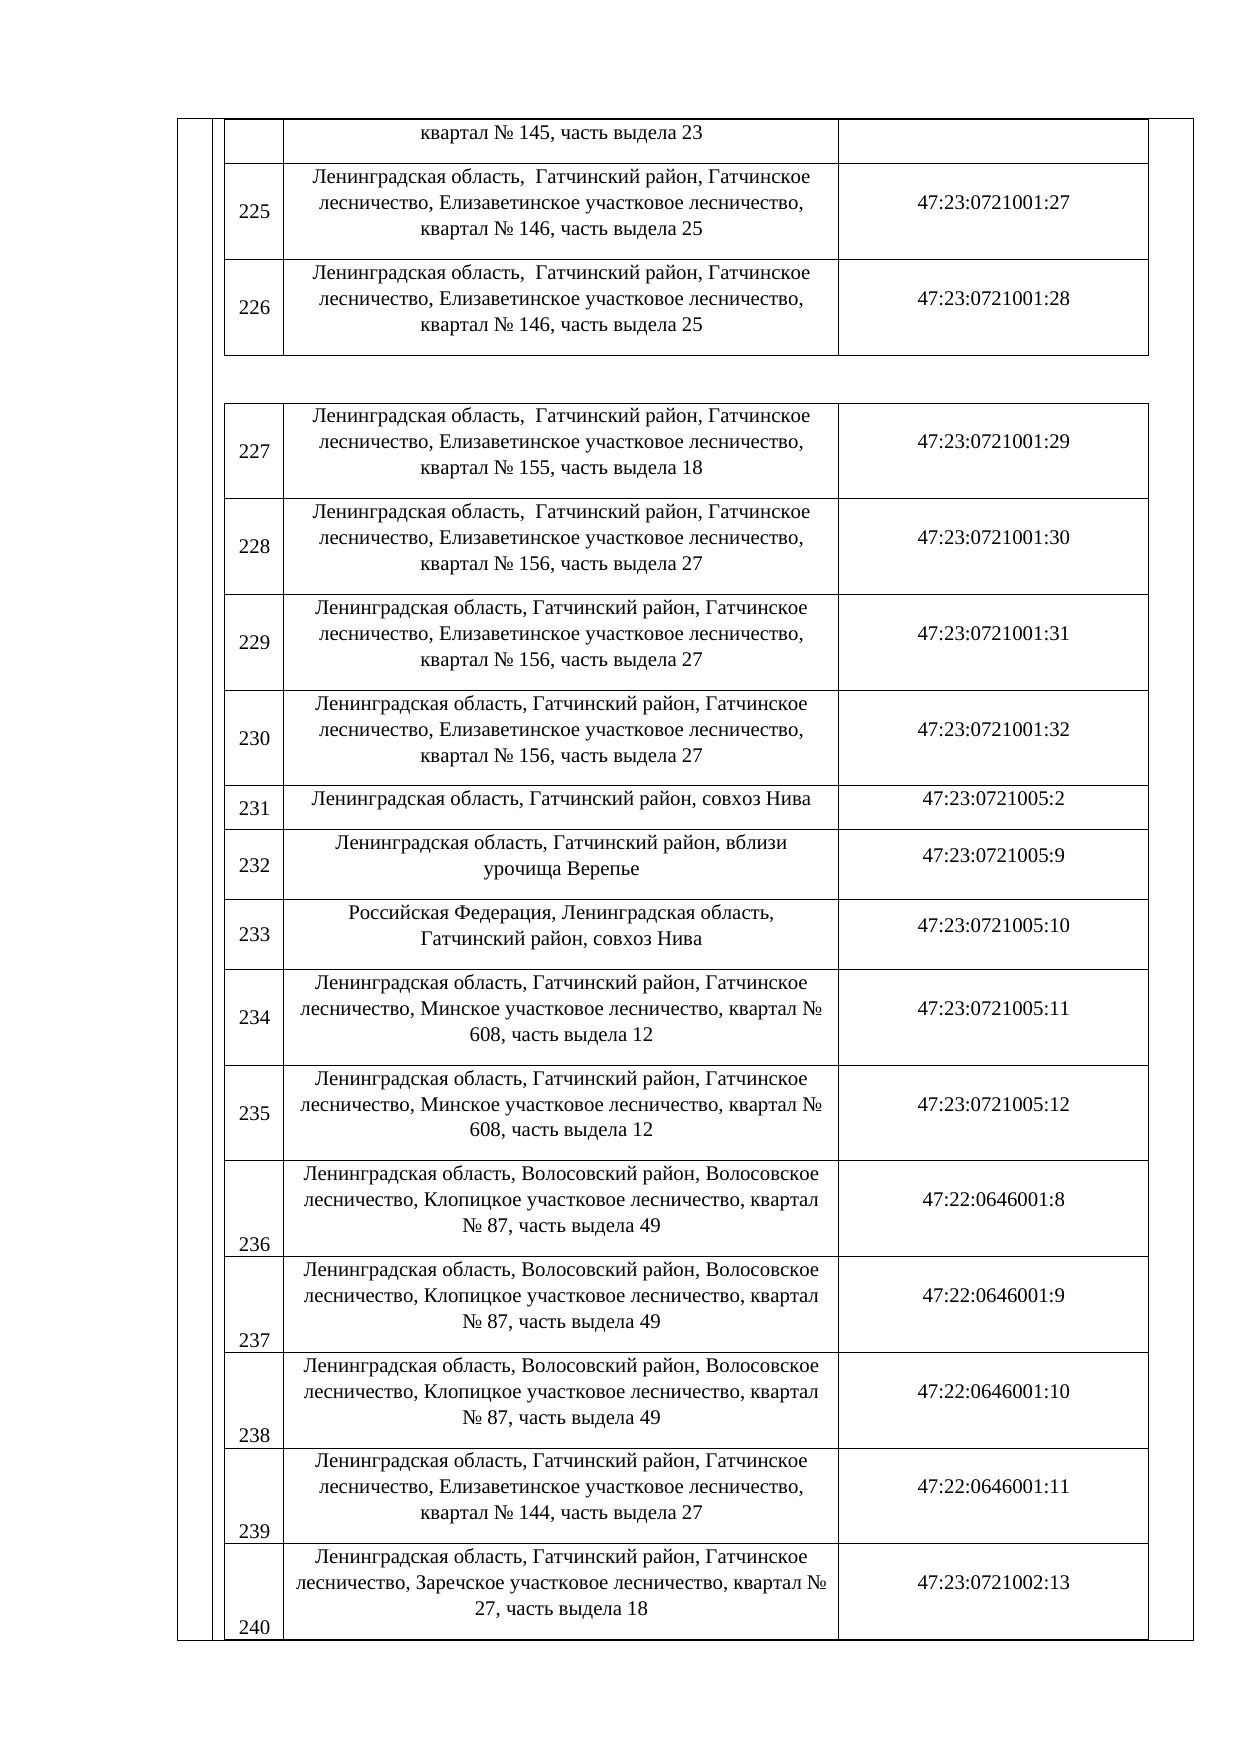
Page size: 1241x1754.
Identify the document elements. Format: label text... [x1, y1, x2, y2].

table_cell 3 [178, 119, 212, 1640]
table_cell [213, 119, 1193, 1640]
